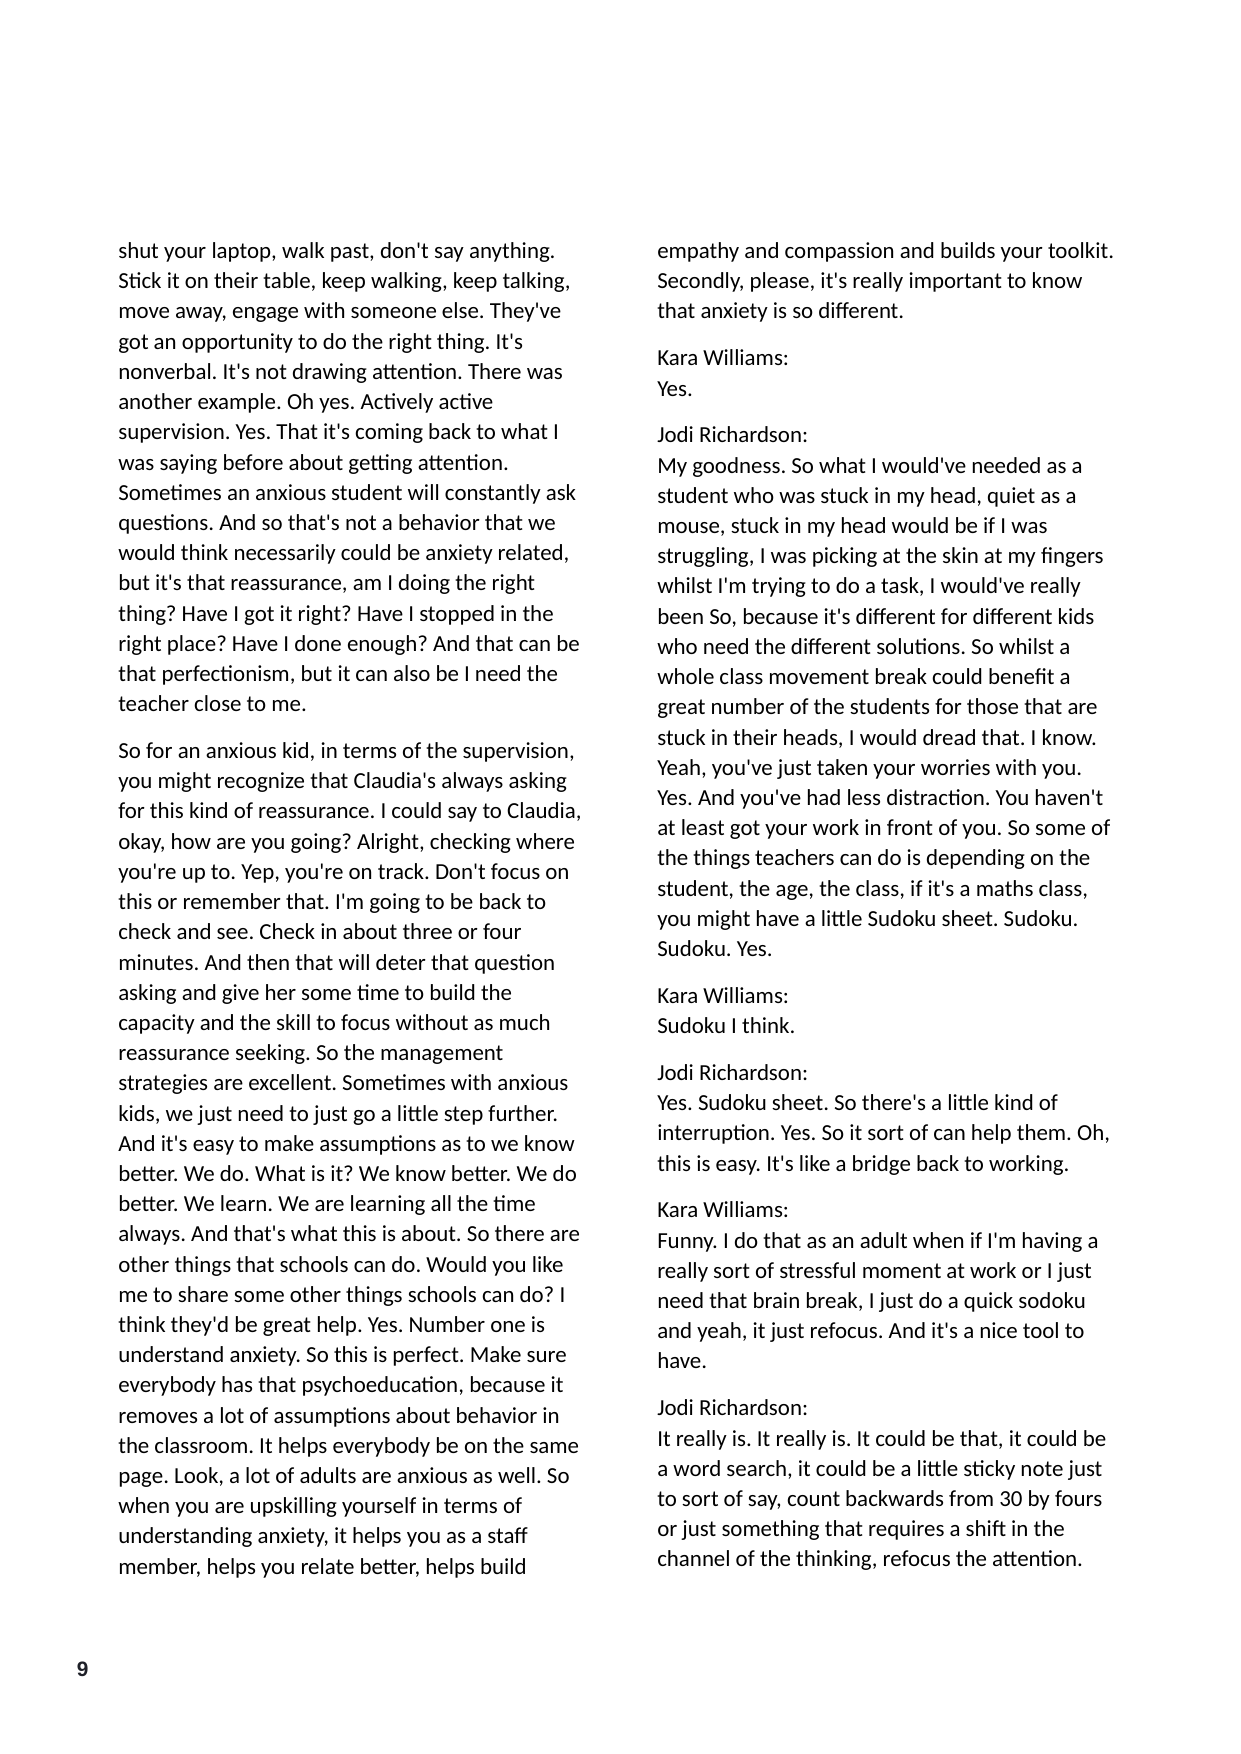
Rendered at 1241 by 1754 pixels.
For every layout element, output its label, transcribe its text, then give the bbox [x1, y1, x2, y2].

text Jodi Richardson: Yes. Sudoku sheet. So there's a little kind of interruption. Yes. So it sort of can help them. Oh, this is easy. It's like a bridge back to working. [657, 1058, 1122, 1177]
text So for an anxious kid, in terms of the supervision, you might recognize that Claudia's always asking for this kind of reassurance. I could say to Claudia, okay, how are you going? Alright, checking where you're up to. Yep, you're on track. Don't focus on this or remember that. I'm going to be back to check and see. Check in about three or four minutes. And then that will deter that question asking and give her some time to build the capacity and the skill to focus without as much reassurance seeking. So the management strategies are excellent. Sometimes with anxious kids, we just need to just go a little step further. And it's easy to make assumptions as to we know better. We do. What is it? We know better. We do better. We learn. We are learning all the time always. And that's what this is about. So there are other things that schools can do. Would you like me to share some other things schools can do? I think they'd be great help. Yes. Number one is understand anxiety. So this is perfect. Make sure everybody has that psychoeducation, because it removes a lot of assumptions about behavior in the classroom. It helps everybody be on the same page. Look, a lot of adults are anxious as well. So when you are upskilling yourself in terms of understanding anxiety, it helps you as a staff member, helps you relate better, helps build empathy and compassion and builds your toolkit. Secondly, please, it's really important to know that anxiety is so different. [118, 736, 583, 1580]
text Kara Williams: Yes. [657, 343, 1122, 402]
text Kara Williams: Funny. I do that as an adult when if I'm having a really sort of stressful moment at work or I just need that brain break, I just do a quick sodoku and yeah, it just refocus. And it's a nice tool to have. [657, 1196, 1122, 1375]
text Kara Williams: Sudoku I think. [657, 981, 1122, 1039]
text Jodi Richardson: My goodness. So what I would've needed as a student who was stuck in my head, quiet as a mouse, stuck in my head would be if I was struggling, I was picking at the skin at my fingers whilst I'm trying to do a task, I would've really been So, because it's different for different kids who need the different solutions. So whilst a whole class movement break could benefit a great number of the students for those that are stuck in their heads, I would dread that. I know. Yeah, you've just taken your worries with you. Yes. And you've had less distraction. You haven't at least got your work in front of you. So some of the things teachers can do is depending on the student, the age, the class, if it's a maths class, you might have a little Sudoku sheet. Sudoku. Sudoku. Yes. [657, 421, 1122, 962]
